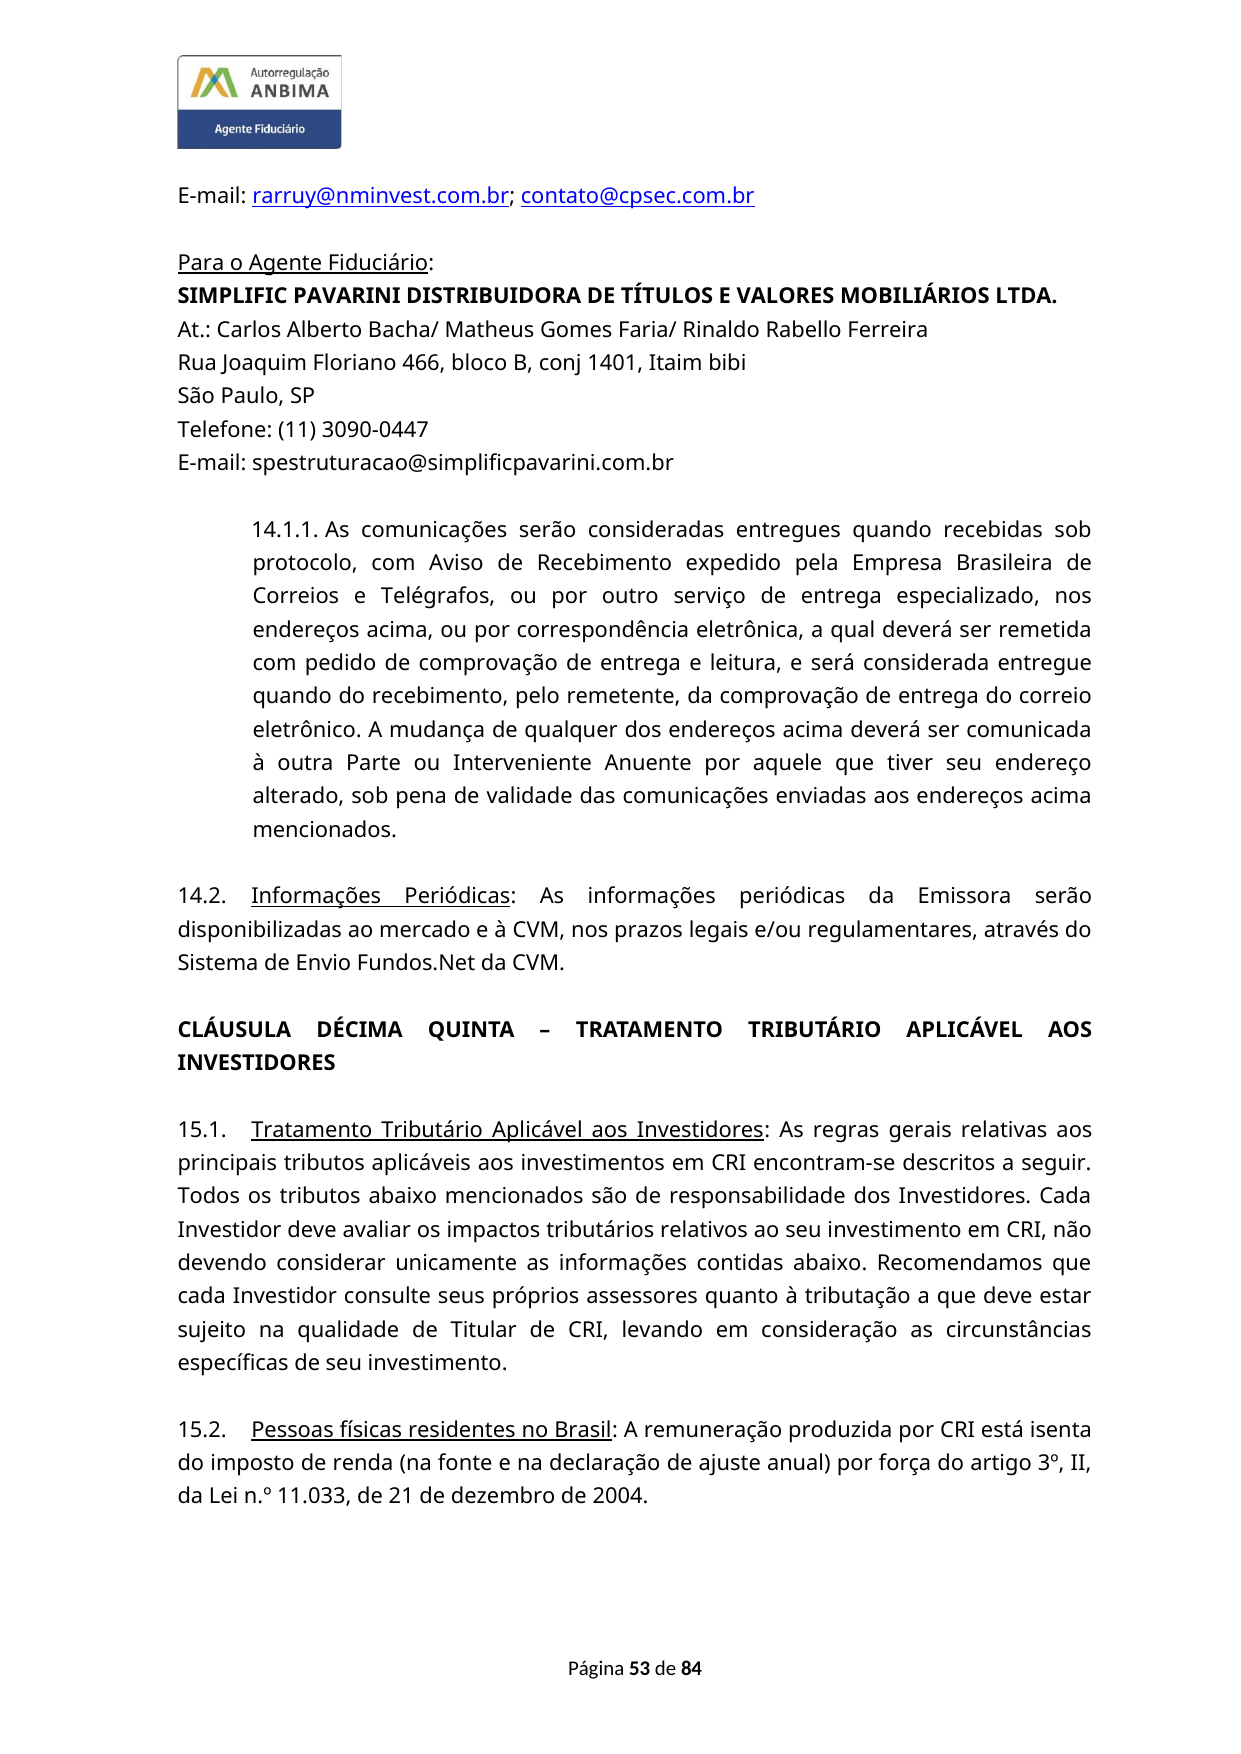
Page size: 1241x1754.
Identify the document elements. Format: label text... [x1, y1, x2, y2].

list Informações Periódicas: As informações periódicas da Emissora serão disponibilizadas ao mercado e à CVM, nos prazos legais e/ou regulamentares, através do Sistema de Envio Fundos.Net da CVM. [177, 877, 1093, 977]
text At.: Carlos Alberto Bacha/ Matheus Gomes Faria/ Rinaldo Rabello Ferreira [177, 311, 1093, 344]
list Pessoas físicas residentes no Brasil: A remuneração produzida por CRI está isenta do imposto de renda (na fonte e na declaração de ajuste anual) por força do artigo 3º, II, da Lei n.º 11.033, de 21 de dezembro de 2004. [177, 1411, 1093, 1511]
list Tratamento Tributário Aplicável aos Investidores: As regras gerais relativas aos principais tributos aplicáveis aos investimentos em CRI encontram-se descritos a seguir. Todos os tributos abaixo mencionados são de responsabilidade dos Investidores. Cada Investidor deve avaliar os impactos tributários relativos ao seu investimento em CRI, não devendo considerar unicamente as informações contidas abaixo. Recomendamos que cada Investidor consulte seus próprios assessores quanto à tributação a que deve estar sujeito na qualidade de Titular de CRI, levando em consideração as circunstâncias específicas de seu investimento. [177, 1111, 1093, 1377]
text São Paulo, SP [177, 377, 1092, 411]
text E-mail: rarruy@nminvest.com.br; contato@cpsec.com.br [177, 177, 1092, 211]
text E-mail: spestruturacao@simplificpavarini.com.br [177, 444, 1092, 477]
picture [177, 55, 342, 149]
text Rua Joaquim Floriano 466, bloco B, conj 1401, Itaim bibi [177, 344, 1092, 377]
text SIMPLIFIC PAVARINI DISTRIBUIDORA DE TÍTULOS E VALORES MOBILIÁRIOS LTDA. [177, 277, 1093, 311]
text Para o Agente Fiduciário: [177, 244, 1093, 277]
text Telefone: (11) 3090-0447 [177, 411, 1092, 444]
subtitle CLÁUSULA DÉCIMA QUINTA – TRATAMENTO TRIBUTÁRIO APLICÁVEL AOS INVESTIDORES [177, 1011, 1092, 1077]
list As comunicações serão consideradas entregues quando recebidas sob protocolo, com Aviso de Recebimento expedido pela Empresa Brasileira de Correios e Telégrafos, ou por outro serviço de entrega especializado, nos endereços acima, ou por correspondência eletrônica, a qual deverá ser remetida com pedido de comprovação de entrega e leitura, e será considerada entregue quando do recebimento, pelo remetente, da comprovação de entrega do correio eletrônico. A mudança de qualquer dos endereços acima deverá ser comunicada à outra Parte ou Interveniente Anuente por aquele que tiver seu endereço alterado, sob pena de validade das comunicações enviadas aos endereços acima mencionados. [251, 511, 1093, 844]
